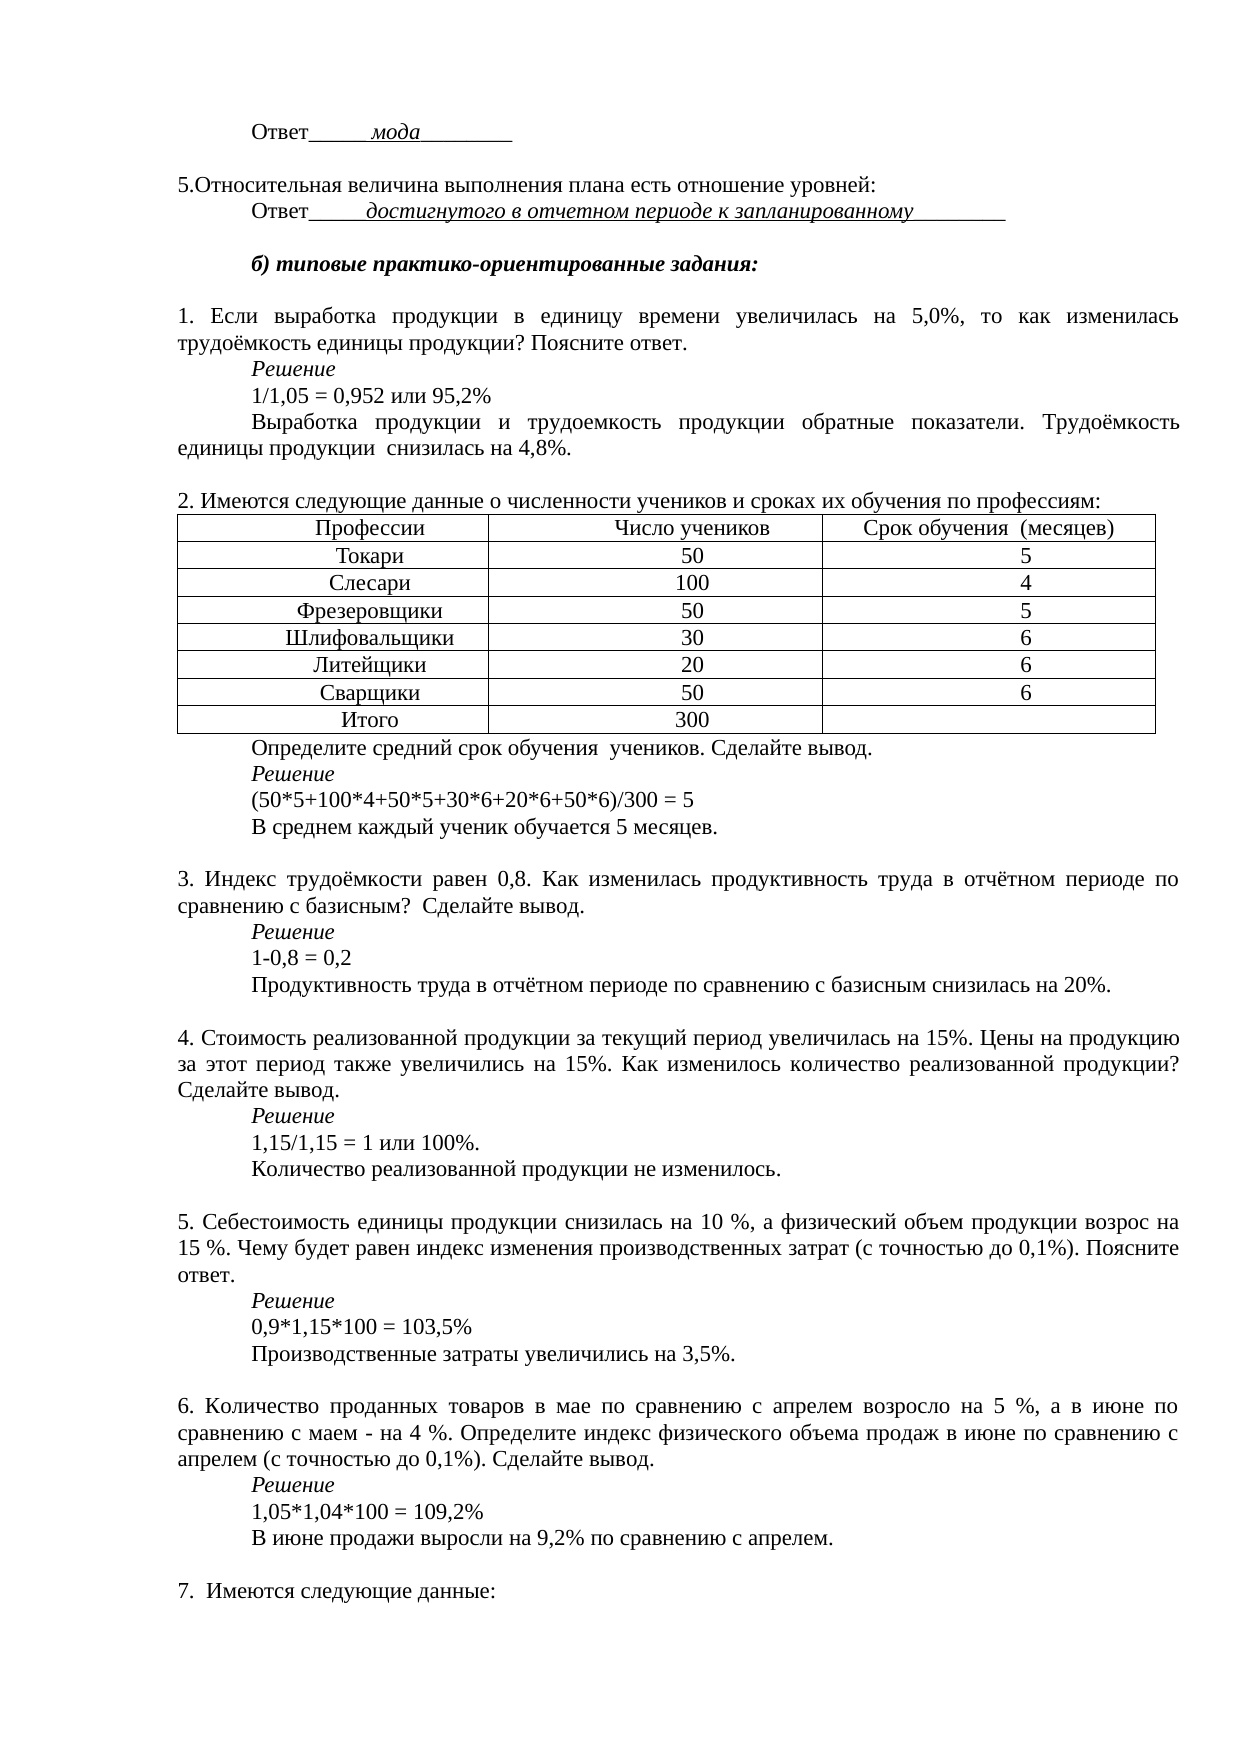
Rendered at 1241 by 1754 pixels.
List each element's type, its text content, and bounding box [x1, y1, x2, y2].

text 7. Имеются следующие данные: [177, 1577, 1181, 1603]
table_cell Фрезеровщики [178, 597, 488, 623]
text Решение [177, 1287, 1181, 1313]
table_cell [823, 706, 1155, 733]
table_cell 5 [823, 597, 1155, 623]
text Решение [177, 1472, 1181, 1498]
text 1/1,05 = 0,952 или 95,2% [251, 382, 1181, 408]
text Решение [177, 918, 1181, 944]
text 5. Себестоимость единицы продукции снизилась на 10 %, а физический объем продукции возрос на 15 %. Чему будет равен индекс изменения производственных затрат (с точностью до 0,1%). Поясните ответ. [177, 1208, 1181, 1287]
table_cell 50 [489, 597, 822, 623]
table_cell 50 [489, 679, 822, 705]
text 3. Индекс трудоёмкости равен 0,8. Как изменилась продуктивность труда в отчётном периоде по сравнению с базисным? Сделайте вывод. [177, 865, 1181, 918]
text 4. Стоимость реализованной продукции за текущий период увеличилась на 15%. Цены на продукцию за этот период также увеличились на 15%. Как изменилось количество реализованной продукции? Сделайте вывод. [177, 1023, 1181, 1103]
text (50*5+100*4+50*5+30*6+20*6+50*6)/300 = 5 [177, 786, 1181, 813]
table_cell 6 [823, 624, 1155, 650]
list Ответ_____достигнутого в отчетном периоде к запланированному________ [207, 197, 1181, 223]
table_cell 6 [823, 651, 1155, 678]
text Определите средний срок обучения учеников. Сделайте вывод. [177, 734, 1181, 760]
list Ответ_____ мода________ [207, 118, 1181, 144]
table_cell Литейщики [178, 651, 488, 678]
text Решение [177, 760, 1181, 786]
text Решение [177, 355, 1181, 382]
table_cell 5 [823, 542, 1155, 568]
text 1,15/1,15 = 1 или 100%. [251, 1129, 1181, 1155]
text Количество реализованной продукции не изменилось. [251, 1155, 1181, 1182]
text 1. Если выработка продукции в единицу времени увеличилась на 5,0%, то как изменилась трудоёмкость единицы продукции? Поясните ответ. [177, 303, 1181, 355]
text 5.Относительная величина выполнения плана есть отношение уровней: [177, 171, 1181, 197]
text Продуктивность труда в отчётном периоде по сравнению с базисным снизилась на 20%. [177, 971, 1181, 997]
text 1-0,8 = 0,2 [177, 944, 1181, 971]
table_cell 30 [489, 624, 822, 650]
table_cell 300 [489, 706, 822, 733]
table_header Срок обучения (месяцев) [823, 515, 1155, 541]
text В июне продажи выросли на 9,2% по сравнению с апрелем. [177, 1524, 1181, 1551]
table_cell 50 [489, 542, 822, 568]
table_cell 6 [823, 679, 1155, 705]
table_cell 4 [823, 569, 1155, 596]
table_cell Сварщики [178, 679, 488, 705]
table_cell 20 [489, 651, 822, 678]
text В среднем каждый ученик обучается 5 месяцев. [177, 813, 1181, 839]
text Выработка продукции и трудоемкость продукции обратные показатели. Трудоёмкость единицы продукции снизилась на 4,8%. [177, 408, 1181, 461]
table_header Число учеников [489, 515, 822, 541]
text 0,9*1,15*100 = 103,5% [177, 1313, 1181, 1340]
text 2. Имеются следующие данные о численности учеников и сроках их обучения по профессиям: [177, 487, 1181, 513]
table_header Профессии [178, 515, 488, 541]
table_cell Слесари [178, 569, 488, 596]
table_cell Итого [178, 706, 488, 733]
text 1,05*1,04*100 = 109,2% [177, 1498, 1181, 1524]
text Решение [177, 1103, 1181, 1129]
table_cell Токари [178, 542, 488, 568]
text Производственные затраты увеличились на 3,5%. [177, 1340, 1181, 1366]
table_cell 100 [489, 569, 822, 596]
text 6. Количество проданных товаров в мае по сравнению с апрелем возросло на 5 %, а в июне по сравнению с маем - на 4 %. Определите индекс физического объема продаж в июне по сравнению с апрелем (с точностью до 0,1%). Сделайте вывод. [177, 1392, 1181, 1472]
table_cell Шлифовальщики [178, 624, 488, 650]
text б) типовые практико-ориентированные задания: [177, 250, 1181, 276]
